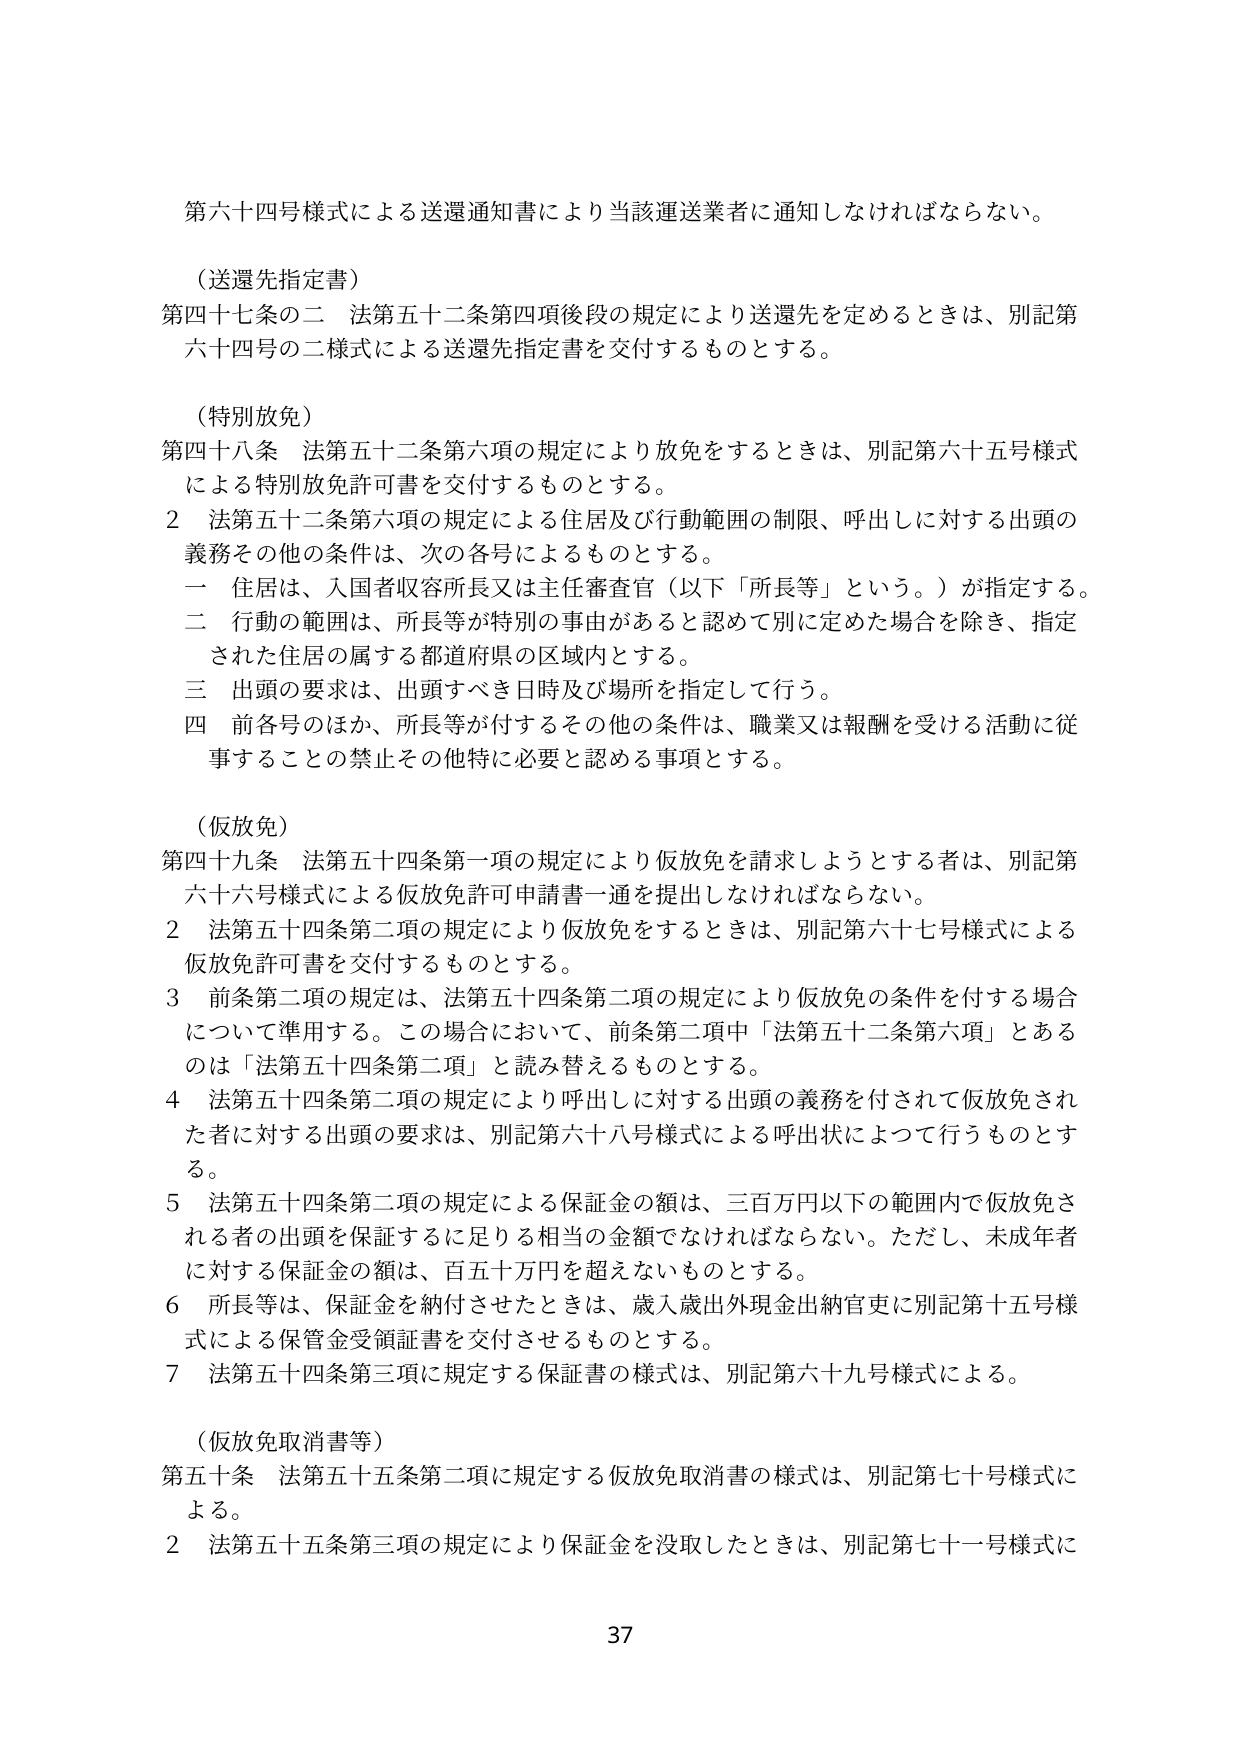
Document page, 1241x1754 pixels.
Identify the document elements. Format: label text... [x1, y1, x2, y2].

text 二 行動の範囲は、所長等が特別の事由があると認めて別に定めた場合を除き、指定された住居の属する都道府県の区域内とする。 [184, 604, 1079, 672]
text （仮放免） [184, 809, 1079, 843]
text ７ 法第五十四条第三項に規定する保証書の様式は、別記第六十九号様式による。 [161, 1355, 1079, 1389]
text 第四十八条 法第五十二条第六項の規定により放免をするときは、別記第六十五号様式による特別放免許可書を交付するものとする。 [161, 433, 1079, 501]
text ２ 法第五十四条第二項の規定により仮放免をするときは、別記第六十七号様式による仮放免許可書を交付するものとする。 [161, 911, 1079, 979]
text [161, 1526, 1079, 1560]
text ３ 前条第二項の規定は、法第五十四条第二項の規定により仮放免の条件を付する場合について準用する。この場合において、前条第二項中「法第五十二条第六項」とあるのは「法第五十四条第二項」と読み替えるものとする。 [161, 979, 1079, 1082]
text （仮放免取消書等） [184, 1424, 1079, 1458]
text （特別放免） [184, 399, 1079, 433]
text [161, 194, 1079, 228]
text 第四十九条 法第五十四条第一項の規定により仮放免を請求しようとする者は、別記第六十六号様式による仮放免許可申請書一通を提出しなければならない。 [161, 843, 1079, 911]
text 三 出頭の要求は、出頭すべき日時及び場所を指定して行う。 [184, 672, 1079, 706]
text ２ 法第五十二条第六項の規定による住居及び行動範囲の制限、呼出しに対する出頭の義務その他の条件は、次の各号によるものとする。 [161, 501, 1079, 569]
text ５ 法第五十四条第二項の規定による保証金の額は、三百万円以下の範囲内で仮放免される者の出頭を保証するに足りる相当の金額でなければならない。ただし、未成年者に対する保証金の額は、百五十万円を超えないものとする。 [161, 1184, 1079, 1287]
text 四 前各号のほか、所長等が付するその他の条件は、職業又は報酬を受ける活動に従事することの禁止その他特に必要と認める事項とする。 [184, 706, 1079, 774]
text 一 住居は、入国者収容所長又は主任審査官（以下「所長等」という。）が指定する。 [184, 569, 1079, 604]
text ４ 法第五十四条第二項の規定により呼出しに対する出頭の義務を付されて仮放免された者に対する出頭の要求は、別記第六十八号様式による呼出状によつて行うものとする。 [161, 1082, 1079, 1184]
text 第五十条 法第五十五条第二項に規定する仮放免取消書の様式は、別記第七十号様式による。 [161, 1458, 1079, 1526]
text ６ 所長等は、保証金を納付させたときは、歳入歳出外現金出納官吏に別記第十五号様式による保管金受領証書を交付させるものとする。 [161, 1287, 1079, 1355]
text 第四十七条の二 法第五十二条第四項後段の規定により送還先を定めるときは、別記第六十四号の二様式による送還先指定書を交付するものとする。 [161, 296, 1079, 364]
text （送還先指定書） [184, 262, 1079, 296]
